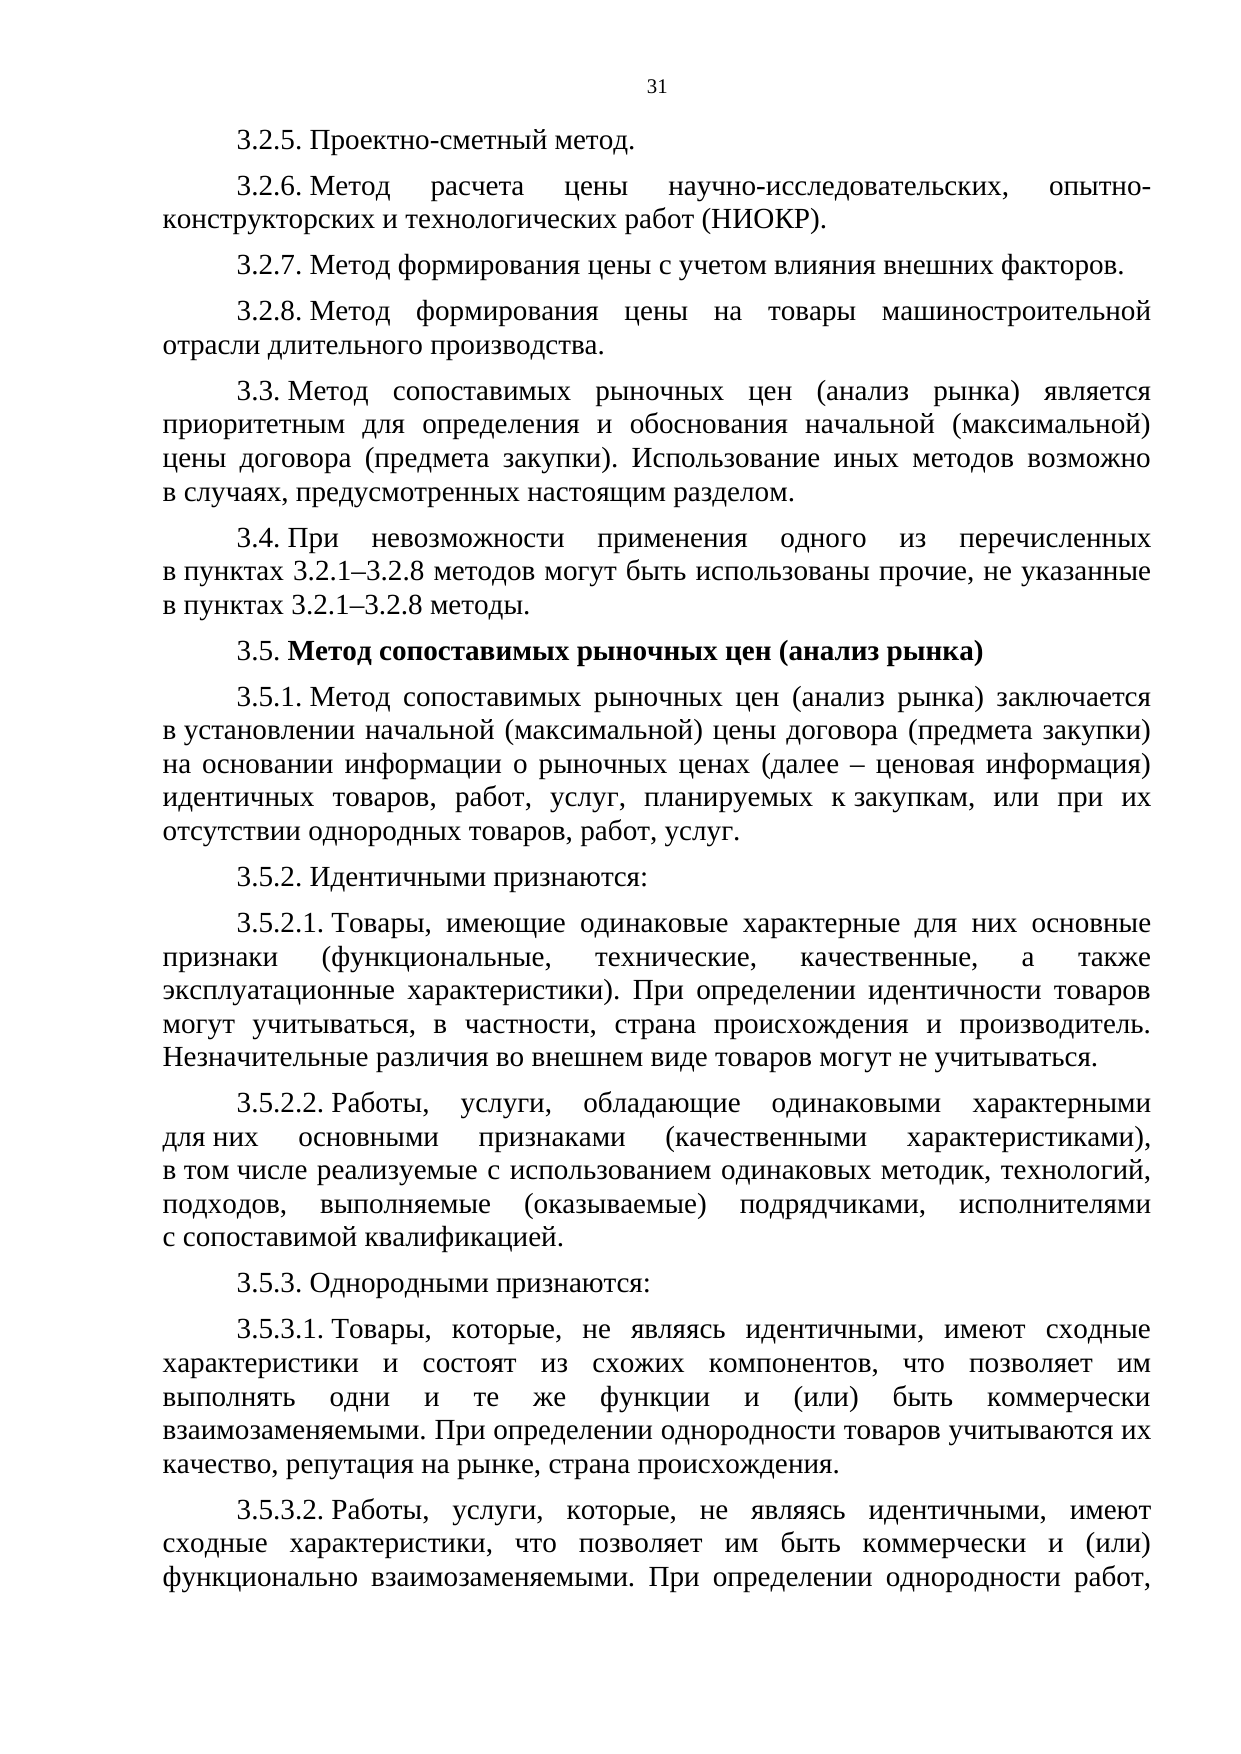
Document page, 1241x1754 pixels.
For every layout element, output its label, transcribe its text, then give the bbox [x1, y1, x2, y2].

list При невозможности применения одного из перечисленных в пунктах 3.2.1–3.2.8 методов могут быть использованы прочие, не указанные в пунктах 3.2.1–3.2.8 методы. [162, 520, 1152, 620]
list Однородными признаются: [162, 1266, 1152, 1299]
list Метод сопоставимых рыночных цен (анализ рынка) заключается в установлении начальной (максимальной) цены договора (предмета закупки) на основании информации о рыночных ценах (далее – ценовая информация) идентичных товаров, работ, услуг, планируемых к закупкам, или при их отсутствии однородных товаров, работ, услуг. [162, 679, 1152, 847]
list Товары, имеющие одинаковые характерные для них основные признаки (функциональные, технические, качественные, а также эксплуатационные характеристики). При определении идентичности товаров могут учитываться, в частности, страна происхождения и производитель. Незначительные различия во внешнем виде товаров могут не учитываться. [162, 905, 1152, 1073]
list Проектно-сметный метод. [162, 122, 1152, 155]
list Работы, услуги, обладающие одинаковыми характерными для них основными признаками (качественными характеристиками), в том числе реализуемые с использованием одинаковых методик, технологий, подходов, выполняемые (оказываемые) подрядчиками, исполнителями с сопоставимой квалификацией. [162, 1085, 1152, 1253]
list Метод сопоставимых рыночных цен (анализ рынка) является приоритетным для определения и обоснования начальной (максимальной) цены договора (предмета закупки). Использование иных методов возможно в случаях, предусмотренных настоящим разделом. [162, 373, 1152, 507]
list Метод расчета цены научно-исследовательских, опытно-конструкторских и технологических работ (НИОКР). [162, 168, 1152, 235]
list Метод формирования цены на товары машиностроительной отрасли длительного производства. [162, 293, 1152, 361]
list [162, 1492, 1152, 1592]
list Идентичными признаются: [162, 859, 1152, 893]
list Метод сопоставимых рыночных цен (анализ рынка) [162, 633, 1152, 666]
list Метод формирования цены с учетом влияния внешних факторов. [162, 247, 1152, 281]
list Товары, которые, не являясь идентичными, имеют сходные характеристики и состоят из схожих компонентов, что позволяет им выполнять одни и те же функции и (или) быть коммерчески взаимозаменяемыми. При определении однородности товаров учитываются их качество, репутация на рынке, страна происхождения. [162, 1312, 1152, 1479]
